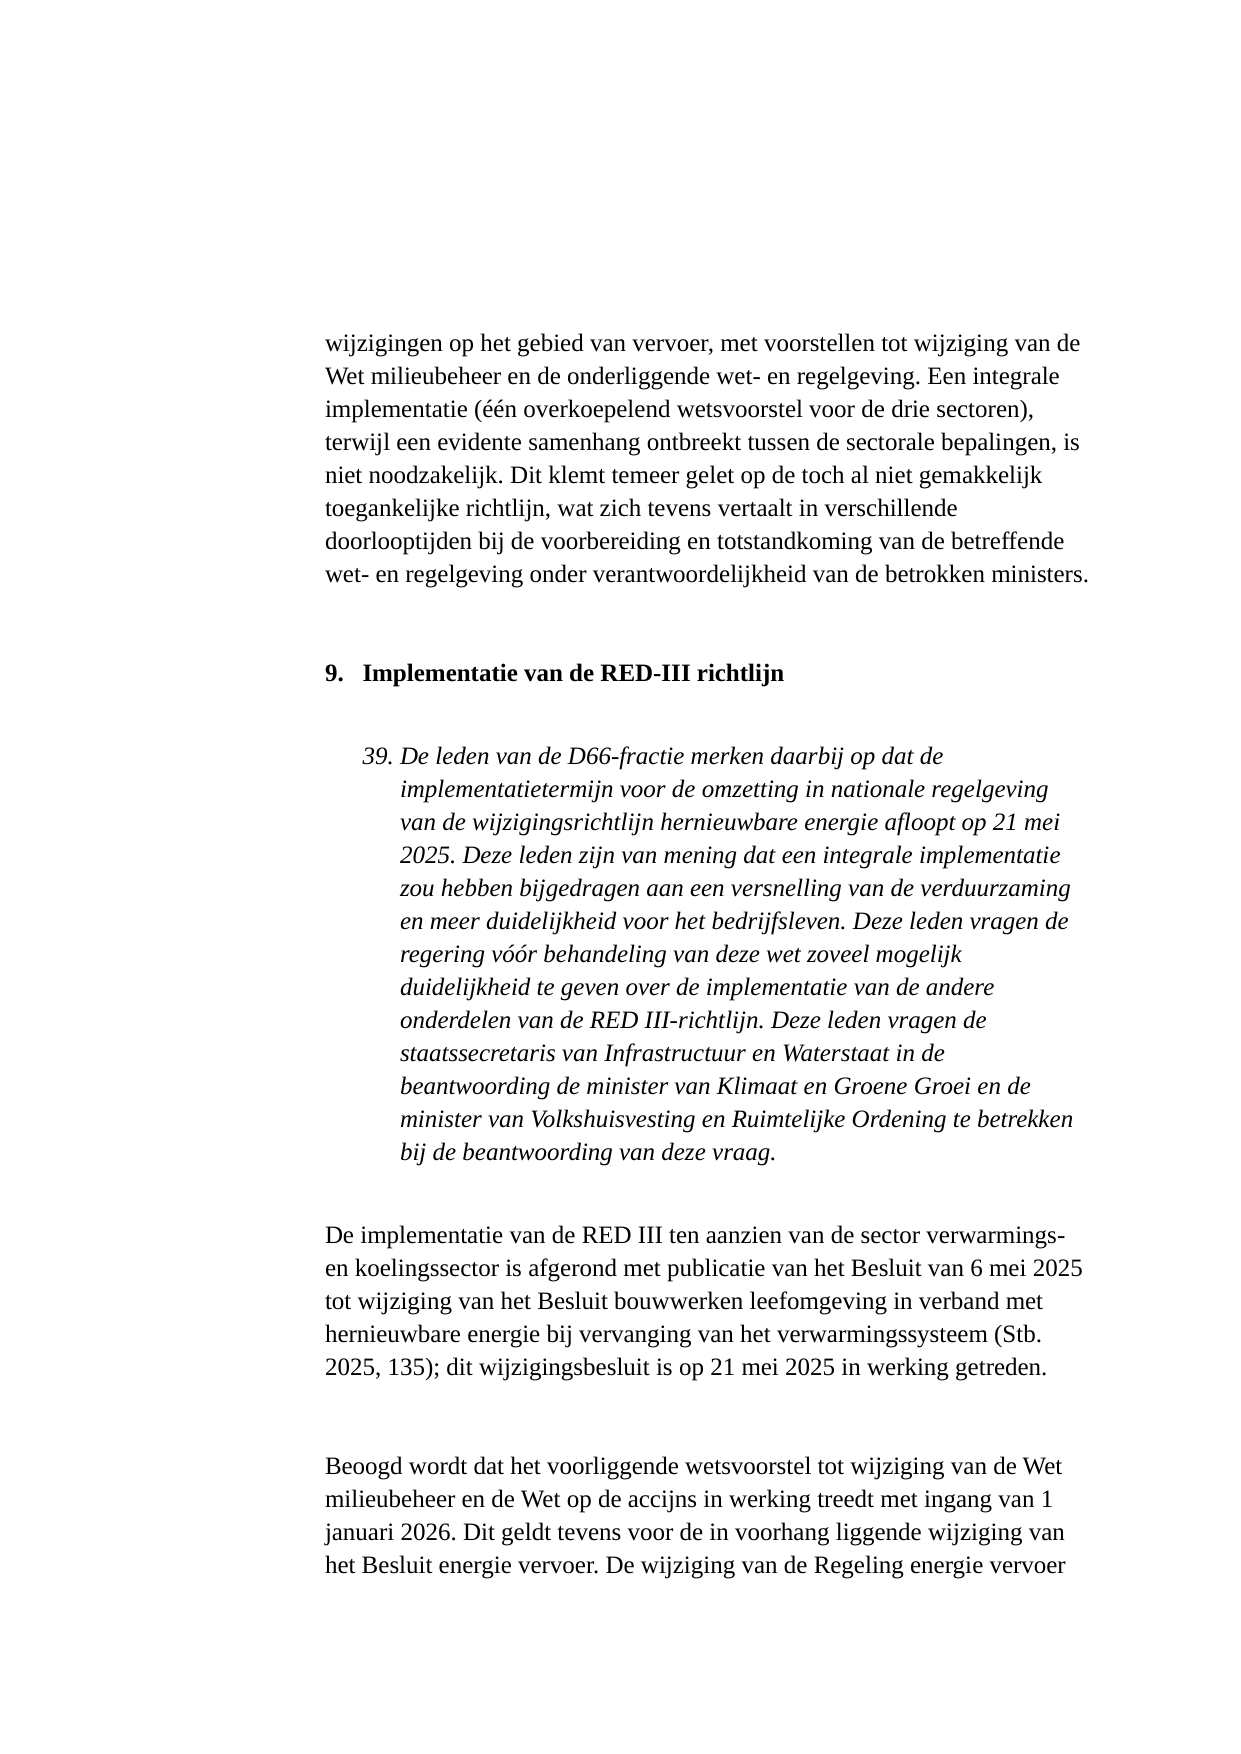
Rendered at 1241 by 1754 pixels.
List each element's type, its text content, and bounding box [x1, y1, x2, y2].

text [325, 328, 1093, 588]
text De implementatie van de RED III ten aanzien van de sector verwarmings- en koelingssector is afgerond met publicatie van het Besluit van 6 mei 2025 tot wijziging van het Besluit bouwwerken leefomgeving in verband met hernieuwbare energie bij vervanging van het verwarmingssysteem (Stb. 2025, 135); dit wijzigingsbesluit is op 21 mei 2025 in werking getreden. [325, 1220, 1093, 1381]
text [325, 1451, 1093, 1579]
list Implementatie van de RED-III richtlijn [325, 658, 1093, 687]
list De leden van de D66-fractie merken daarbij op dat de implementatietermijn voor de omzetting in nationale regelgeving van de wijzigingsrichtlijn hernieuwbare energie afloopt op 21 mei 2025. Deze leden zijn van mening dat een integrale implementatie zou hebben bijgedragen aan een versnelling van de verduurzaming en meer duidelijkheid voor het bedrijfsleven. Deze leden vragen de regering vóór behandeling van deze wet zoveel mogelijk duidelijkheid te geven over de implementatie van de andere onderdelen van de RED III-richtlijn. Deze leden vragen de staatssecretaris van Infrastructuur en Waterstaat in de beantwoording de minister van Klimaat en Groene Groei en de minister van Volkshuisvesting en Ruimtelijke Ordening te betrekken bij de beantwoording van deze vraag. [362, 741, 1093, 1166]
